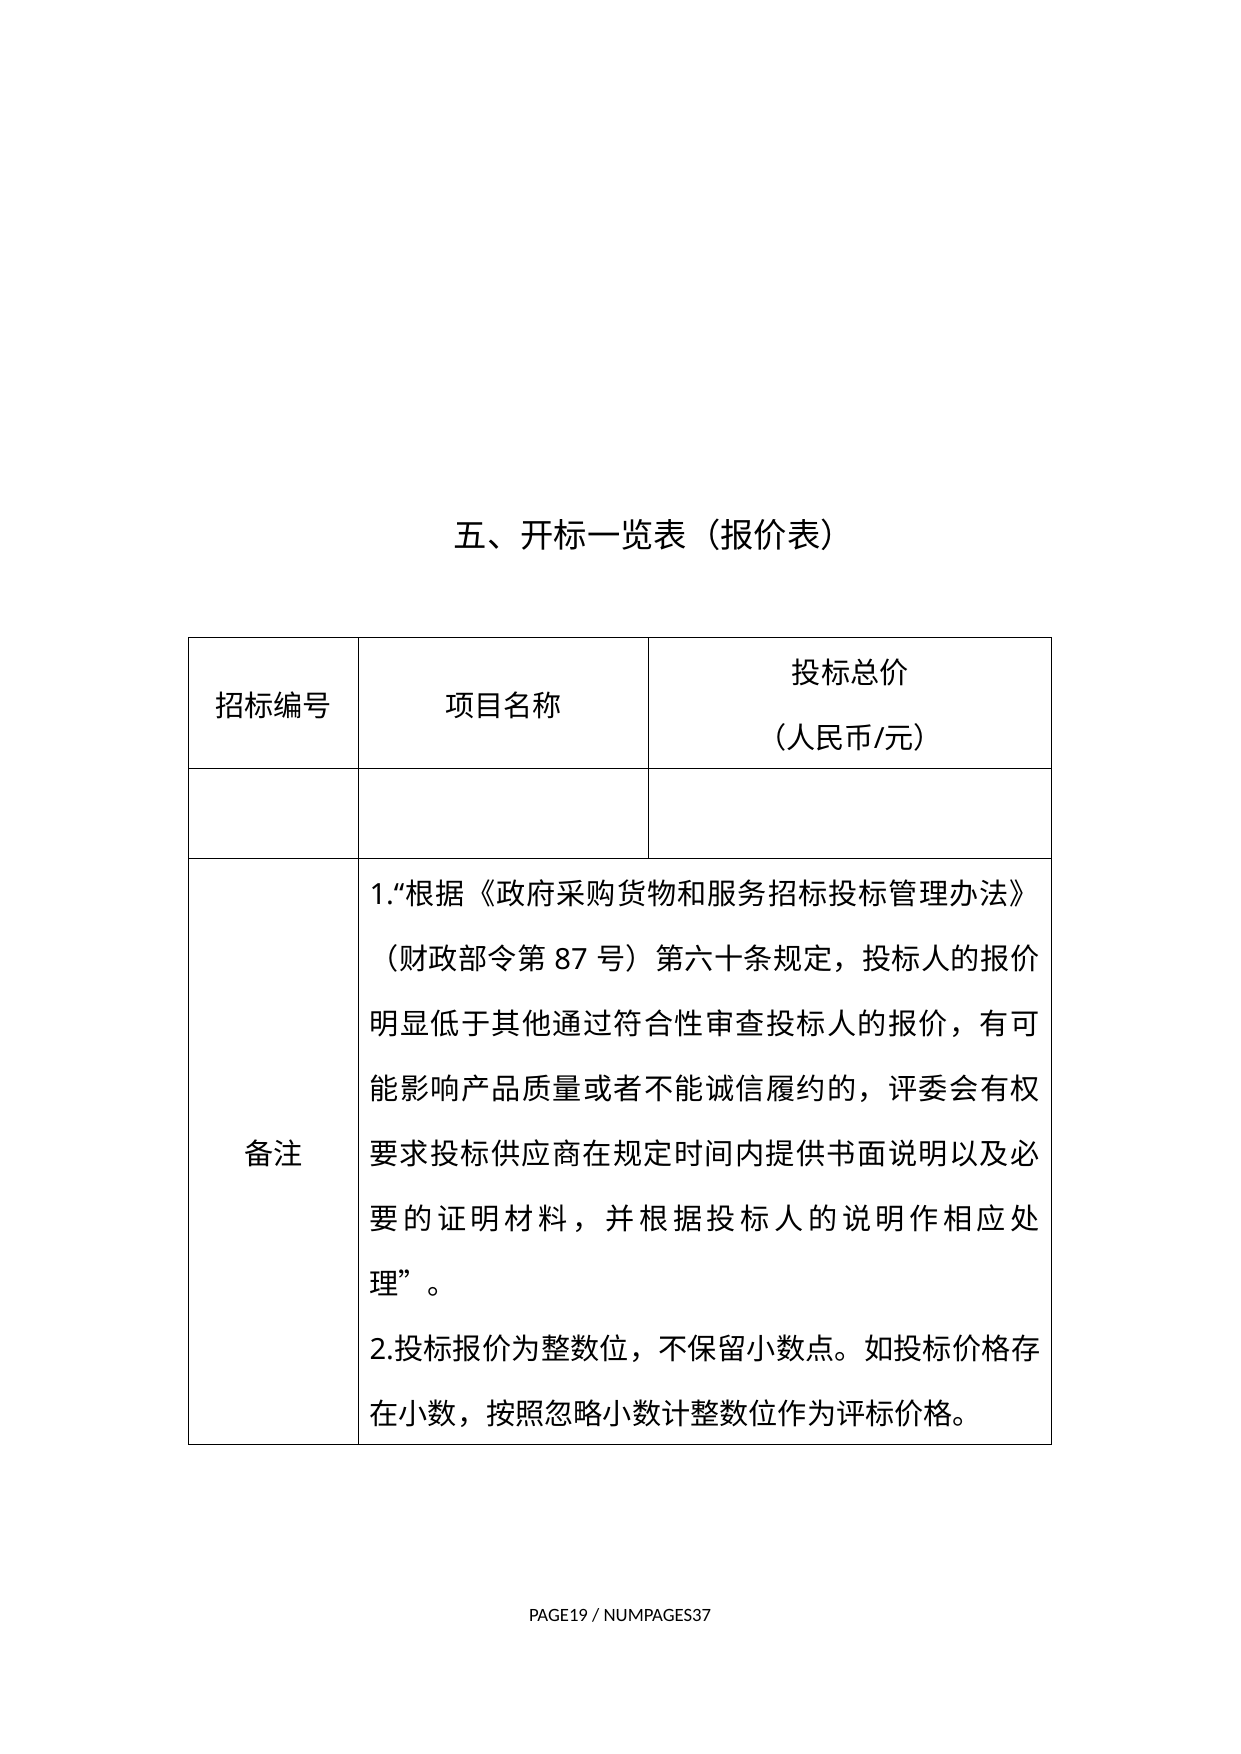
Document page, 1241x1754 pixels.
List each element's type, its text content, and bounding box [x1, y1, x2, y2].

table_cell 1.“根据《政府采购货物和服务招标投标管理办法》（财政部令第 87 号）第六十条规定，投标人的报价明显低于其他通过符合性审查投标人的报价，有可能影响产品质量或者不能诚信履约的，评委会有权要求投标供应商在规定时间内提供书面说明以及必要的证明材料，并根据投标人的说明作相应处理”。 2.投标报价为整数位，不保留小数点。如投标价格存在小数，按照忽略小数计整数位作为评标价格。 [359, 859, 1051, 1444]
table_cell [189, 769, 358, 858]
table_cell 备注 [189, 859, 358, 1444]
table_header 投标总价 （人民币/元） [649, 638, 1051, 768]
table_header 招标编号 [189, 638, 358, 768]
text 五、开标一览表（报价表） [187, 501, 1053, 566]
table_cell [359, 769, 648, 858]
table_cell [649, 769, 1051, 858]
table_header 项目名称 [359, 638, 648, 768]
